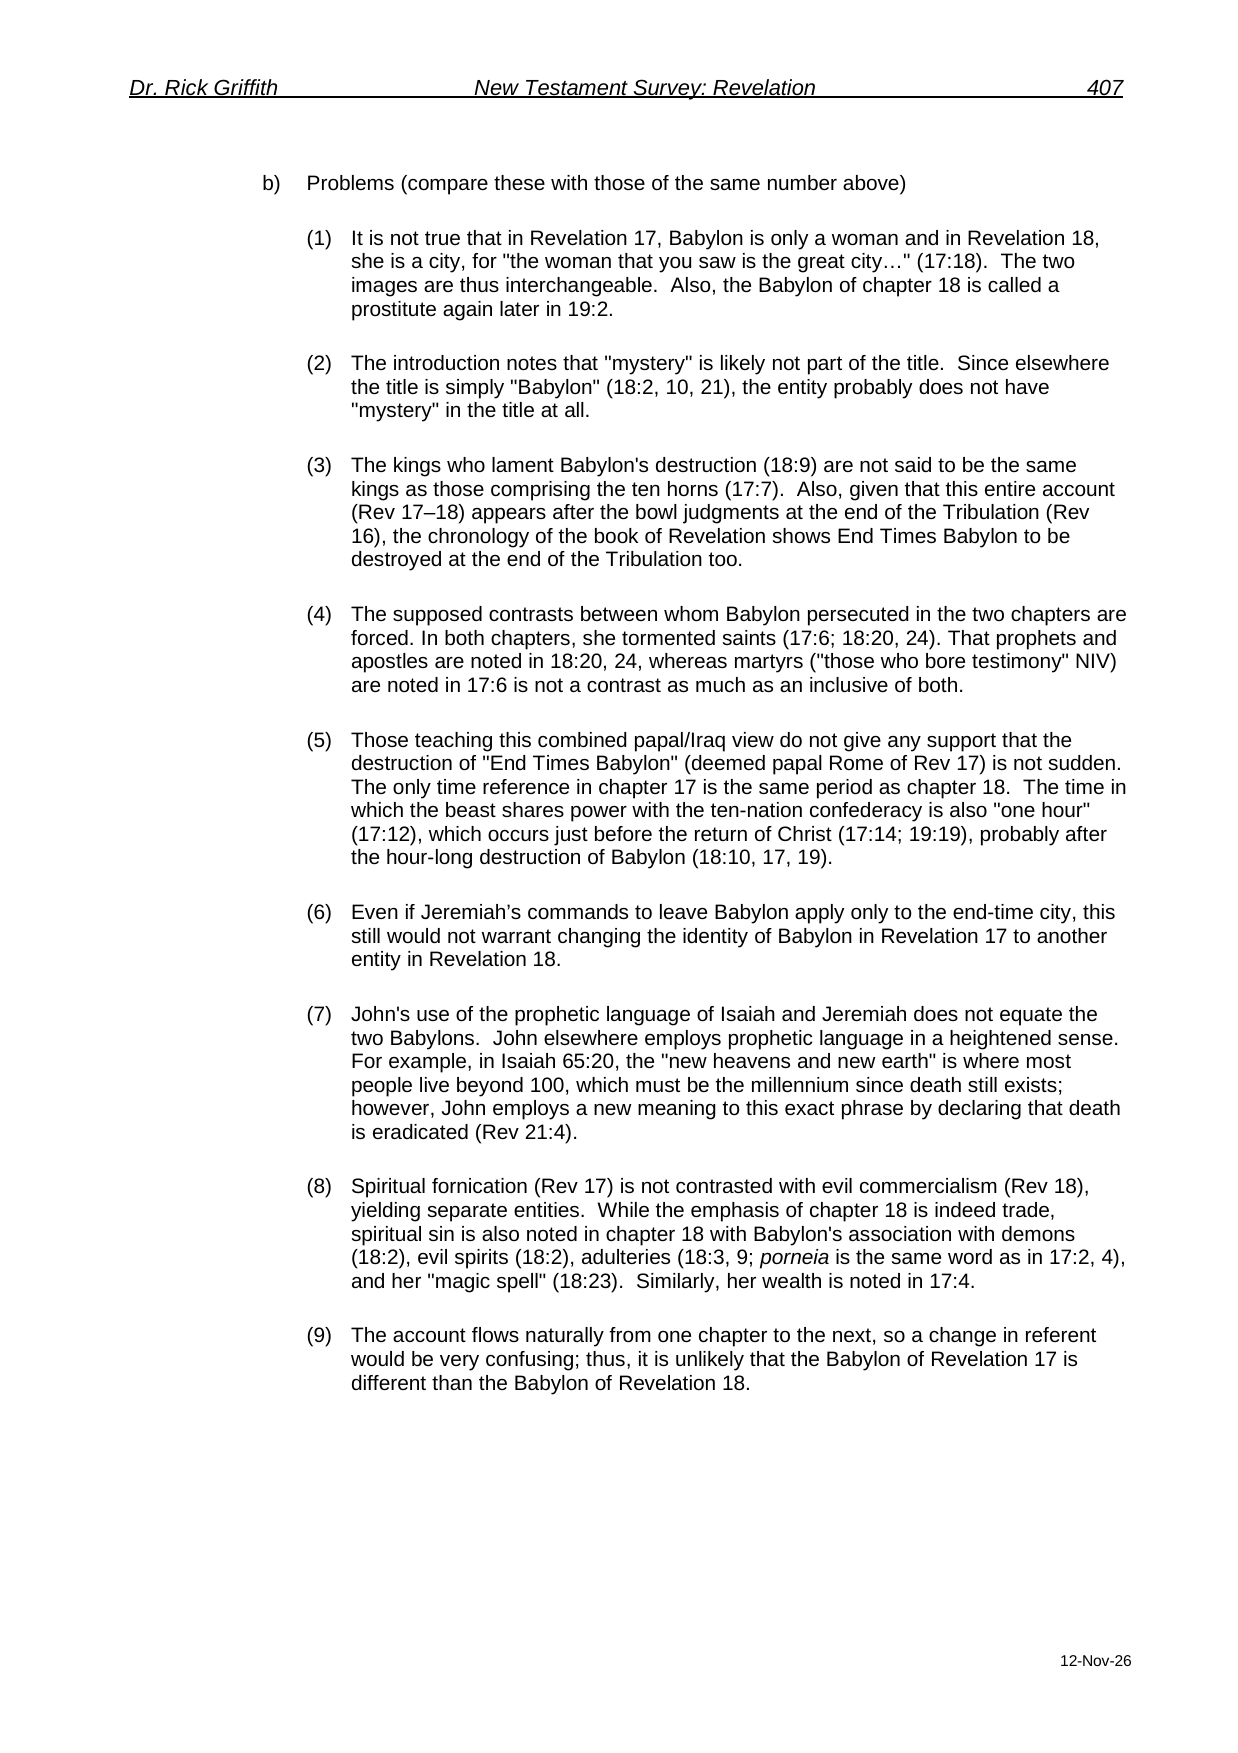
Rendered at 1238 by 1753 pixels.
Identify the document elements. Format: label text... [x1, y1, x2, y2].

list Even if Jeremiah’s commands to leave Babylon apply only to the end-time city, this still would not warrant changing the identity of Babylon in Revelation 17 to another entity in Revelation 18. [306, 901, 1131, 971]
list Spiritual fornication (Rev 17) is not contrasted with evil commercialism (Rev 18), yielding separate entities. While the emphasis of chapter 18 is indeed trade, spiritual sin is also noted in chapter 18 with Babylon's association with demons (18:2), evil spirits (18:2), adulteries (18:3, 9; porneia is the same word as in 17:2, 4), and her "magic spell" (18:23). Similarly, her wealth is noted in 17:4. [306, 1175, 1131, 1293]
list The account flows naturally from one chapter to the next, so a change in referent would be very confusing; thus, it is unlikely that the Babylon of Revelation 17 is different than the Babylon of Revelation 18. [306, 1324, 1131, 1394]
list The supposed contrasts between whom Babylon persecuted in the two chapters are forced. In both chapters, she tormented saints (17:6; 18:20, 24). That prophets and apostles are noted in 18:20, 24, whereas martyrs ("those who bore testimony" NIV) are noted in 17:6 is not a contrast as much as an inclusive of both. [306, 603, 1131, 697]
list The introduction notes that "mystery" is likely not part of the title. Since elsewhere the title is simply "Babylon" (18:2, 10, 21), the entity probably does not have "mystery" in the title at all. [306, 352, 1131, 422]
list Problems (compare these with those of the same number above) [262, 172, 1131, 195]
list John's use of the prophetic language of Isaiah and Jeremiah does not equate the two Babylons. John elsewhere employs prophetic language in a heightened sense. For example, in Isaiah 65:20, the "new heavens and new earth" is where most people live beyond 100, which must be the millennium since death still exists; however, John employs a new meaning to this exact phrase by declaring that death is eradicated (Rev 21:4). [306, 1002, 1131, 1144]
list The kings who lament Babylon's destruction (18:9) are not said to be the same kings as those comprising the ten horns (17:7). Also, given that this entire account (Rev 17–18) appears after the bowl judgments at the end of the Tribulation (Rev 16), the chronology of the book of Revelation shows End Times Babylon to be destroyed at the end of the Tribulation too. [306, 454, 1131, 571]
list Those teaching this combined papal/Iraq view do not give any support that the destruction of "End Times Babylon" (deemed papal Rome of Rev 17) is not sudden. The only time reference in chapter 17 is the same period as chapter 18. The time in which the beast shares power with the ten-nation confederacy is also "one hour" (17:12), which occurs just before the return of Christ (17:14; 19:19), probably after the hour-long destruction of Babylon (18:10, 17, 19). [306, 728, 1131, 869]
list It is not true that in Revelation 17, Babylon is only a woman and in Revelation 18, she is a city, for "the woman that you saw is the great city…" (17:18). The two images are thus interchangeable. Also, the Babylon of chapter 18 is called a prostitute again later in 19:2. [306, 226, 1131, 321]
